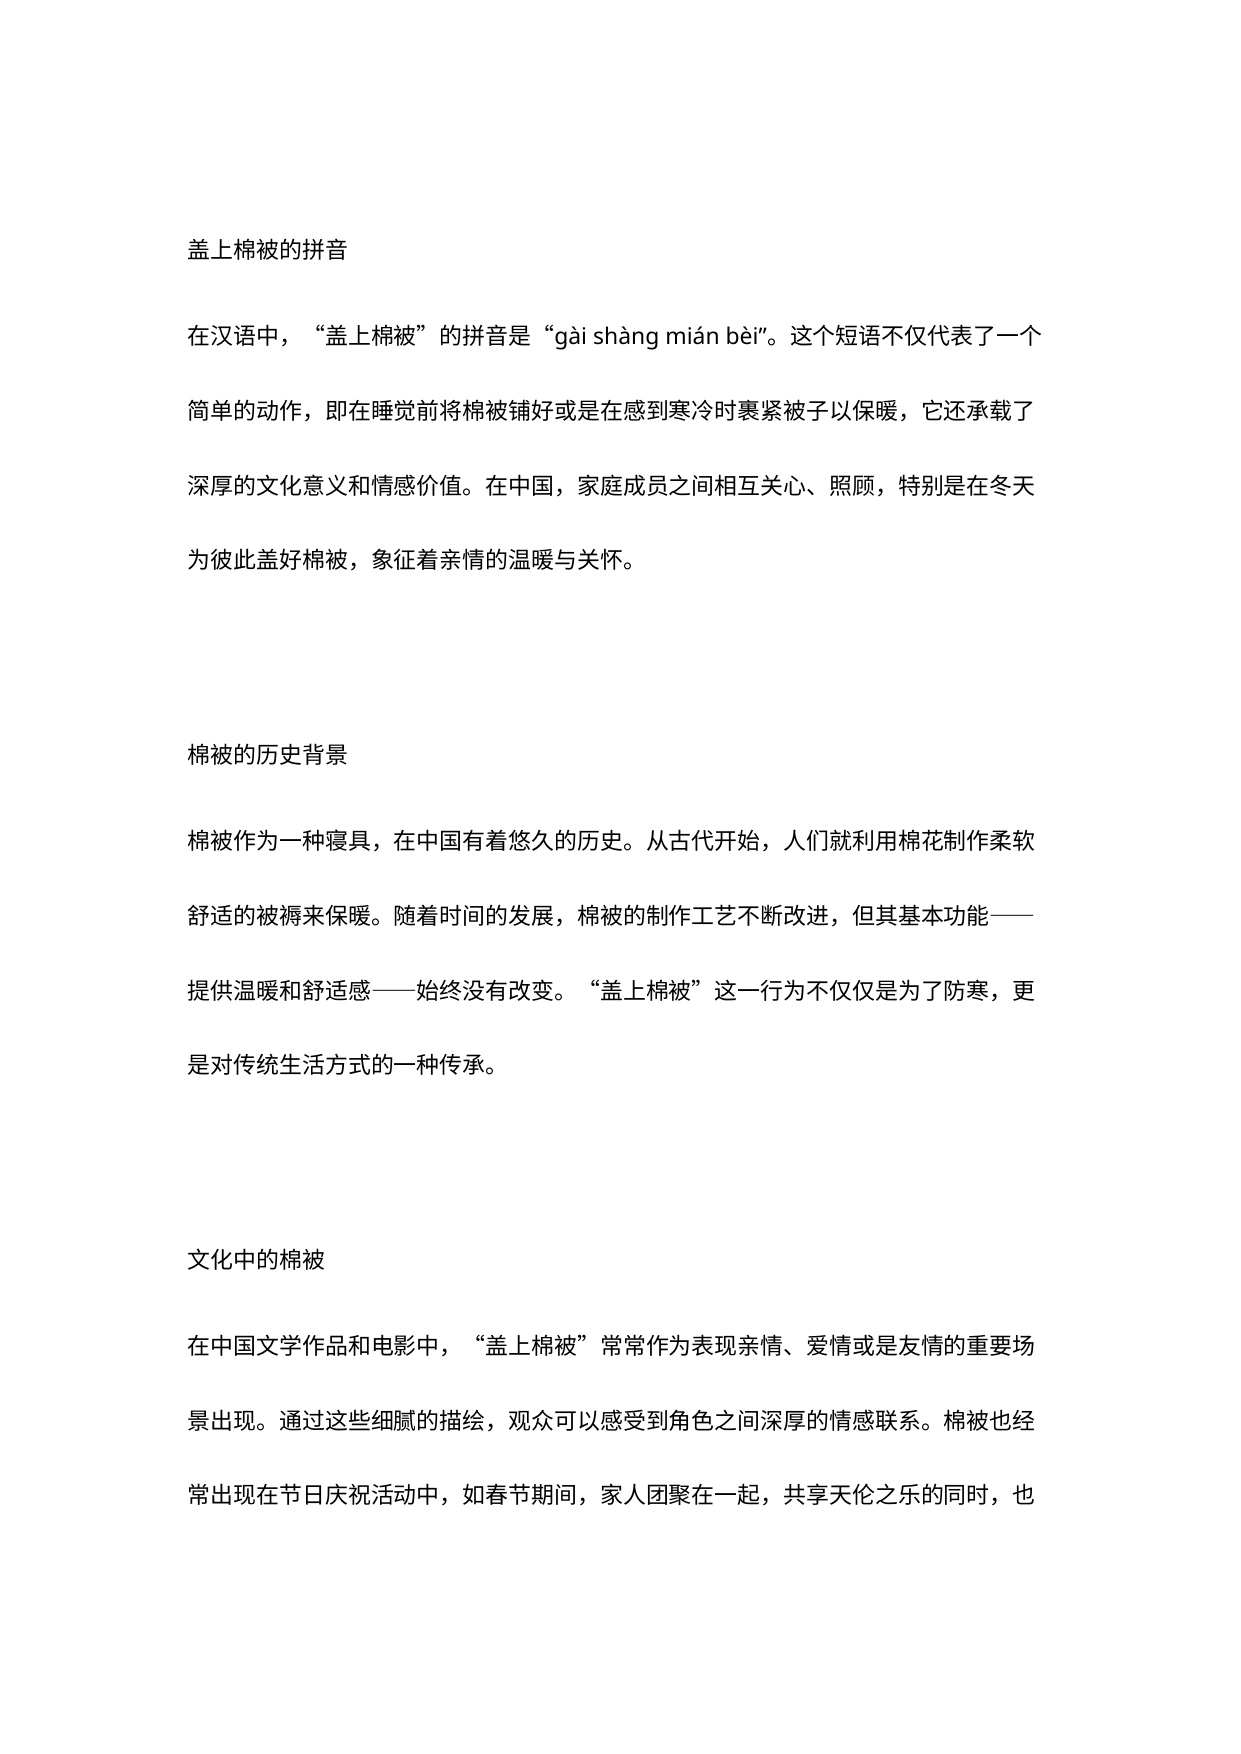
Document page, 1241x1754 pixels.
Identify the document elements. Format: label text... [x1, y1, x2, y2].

text 棉被的历史背景 [187, 721, 1053, 786]
text 棉被作为一种寝具，在中国有着悠久的历史。从古代开始，人们就利用棉花制作柔软舒适的被褥来保暖。随着时间的发展，棉被的制作工艺不断改进，但其基本功能——提供温暖和舒适感——始终没有改变。“盖上棉被”这一行为不仅仅是为了防寒，更是对传统生活方式的一种传承。 [187, 807, 1053, 1096]
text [187, 1312, 1053, 1527]
text 文化中的棉被 [187, 1226, 1053, 1291]
text 盖上棉被的拼音 [187, 216, 1053, 281]
text 在汉语中，“盖上棉被”的拼音是“gài shàng mián bèi”。这个短语不仅代表了一个简单的动作，即在睡觉前将棉被铺好或是在感到寒冷时裹紧被子以保暖，它还承载了深厚的文化意义和情感价值。在中国，家庭成员之间相互关心、照顾，特别是在冬天为彼此盖好棉被，象征着亲情的温暖与关怀。 [187, 302, 1053, 591]
